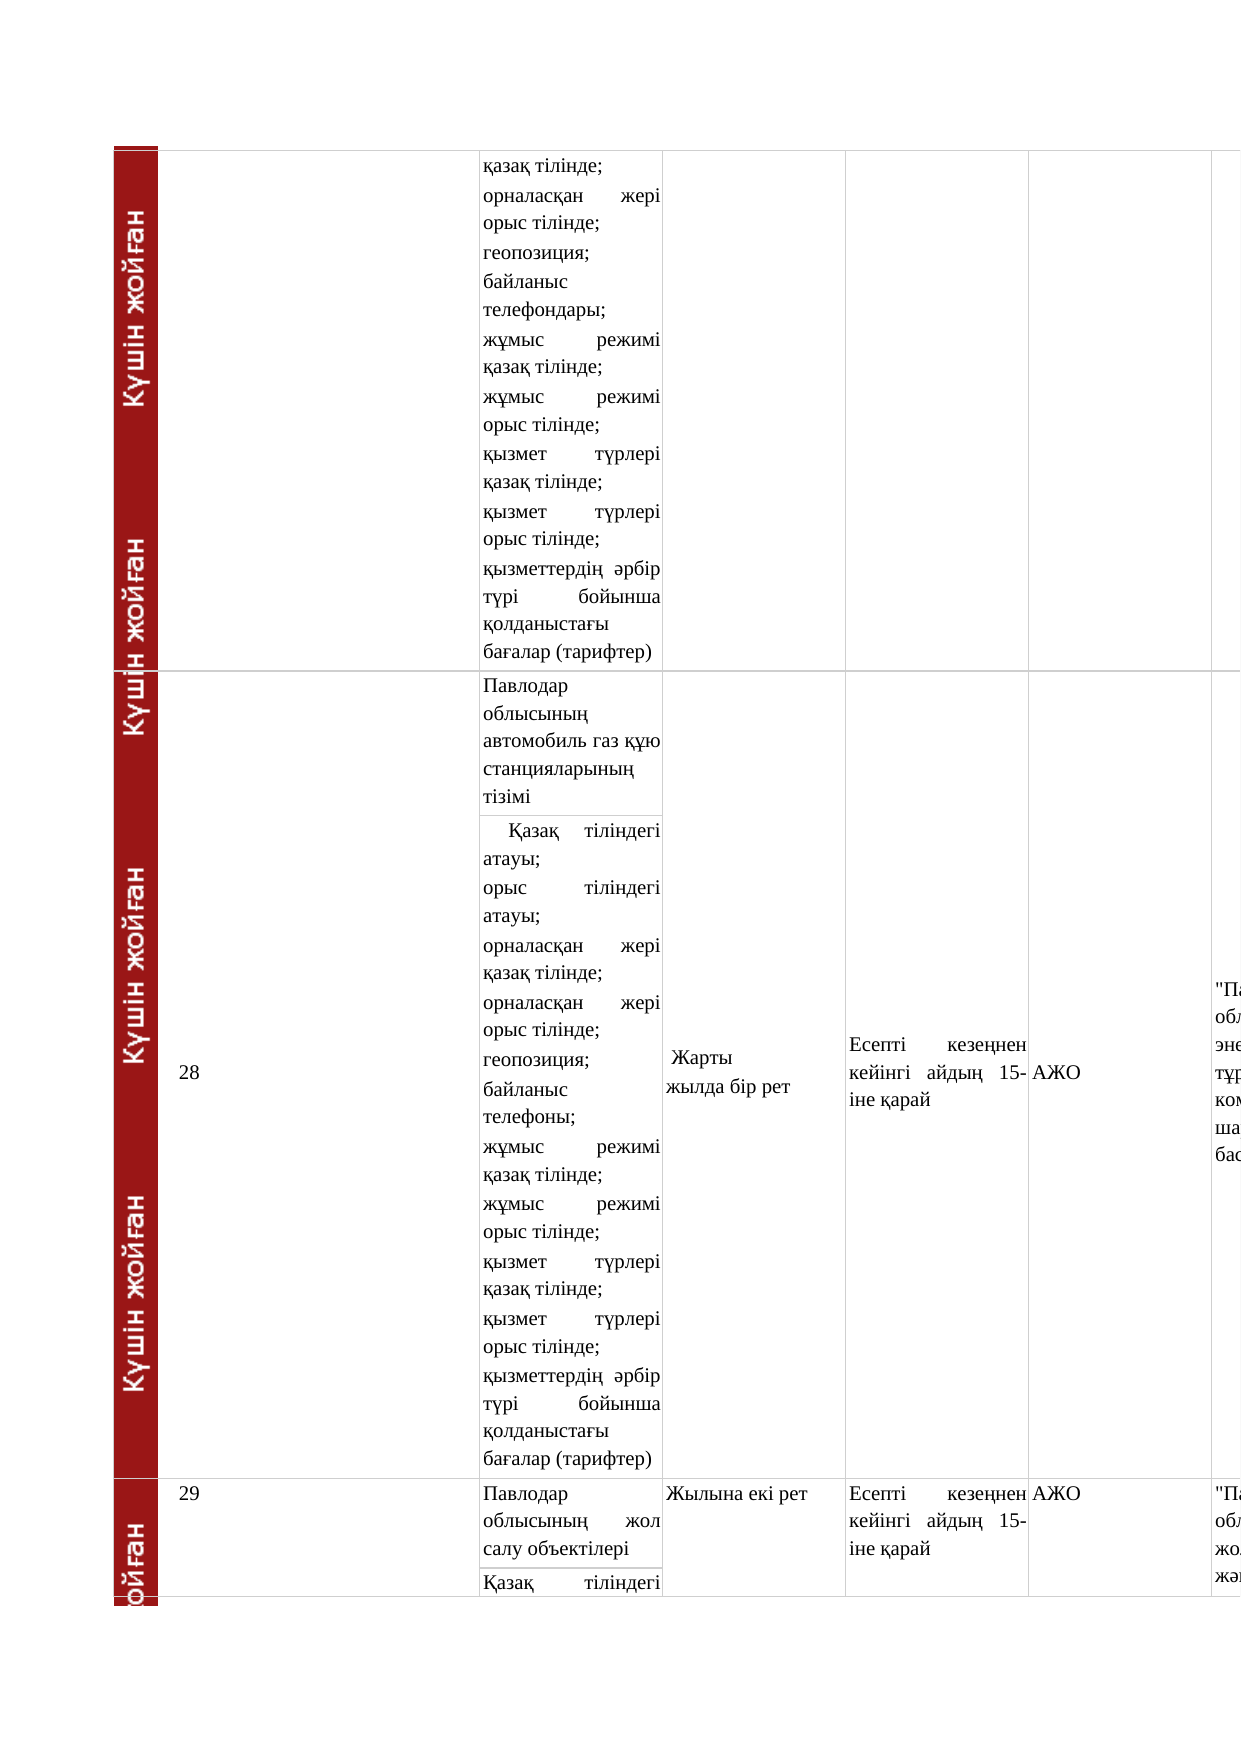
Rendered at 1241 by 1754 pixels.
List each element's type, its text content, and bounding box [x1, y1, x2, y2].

table_cell Жылына екі рет [663, 1479, 845, 1596]
table_cell 29 [114, 1479, 479, 1596]
table_cell "Павлодар облысының энергетика және тұрғын үй-коммуналдық шаруашылық басқармасы" ММ [1212, 672, 1240, 1478]
table_cell Жарты жылда бір рет [663, 672, 845, 1478]
picture [114, 151, 158, 670]
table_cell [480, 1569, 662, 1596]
table_cell Есепті кезеңнен кейінгі айдың 15-іне қарай [846, 672, 1028, 1478]
table_cell Қазақ тіліндегі атауы; орыс тіліндегі атауы; орналасқан жері қазақ тілінде; орналасқан жері орыс тілінде; геопозиция; байланыс телефоны; жұмыс режимі қазақ тілінде; жұмыс режимі орыс тілінде; қызмет түрлері қазақ тілінде; қызмет түрлері орыс тілінде; қызметтердің әрбір түрі бойынша қолданыстағы бағалар (тарифтер) [480, 816, 662, 1478]
table_cell Павлодар облысының автомобиль газ құю станцияларының тізімі [480, 672, 662, 815]
table_cell АЖО [1029, 1479, 1211, 1596]
table_cell Есепті кезеңнен кейінгі айдың 15-іне қарай [846, 1479, 1028, 1596]
table_cell АЖО [1029, 672, 1211, 1478]
picture [114, 1597, 158, 1606]
table_cell Павлодар облысының жол салу объектілері [480, 1479, 662, 1567]
table_cell 28 [114, 672, 479, 1478]
picture [114, 146, 158, 150]
